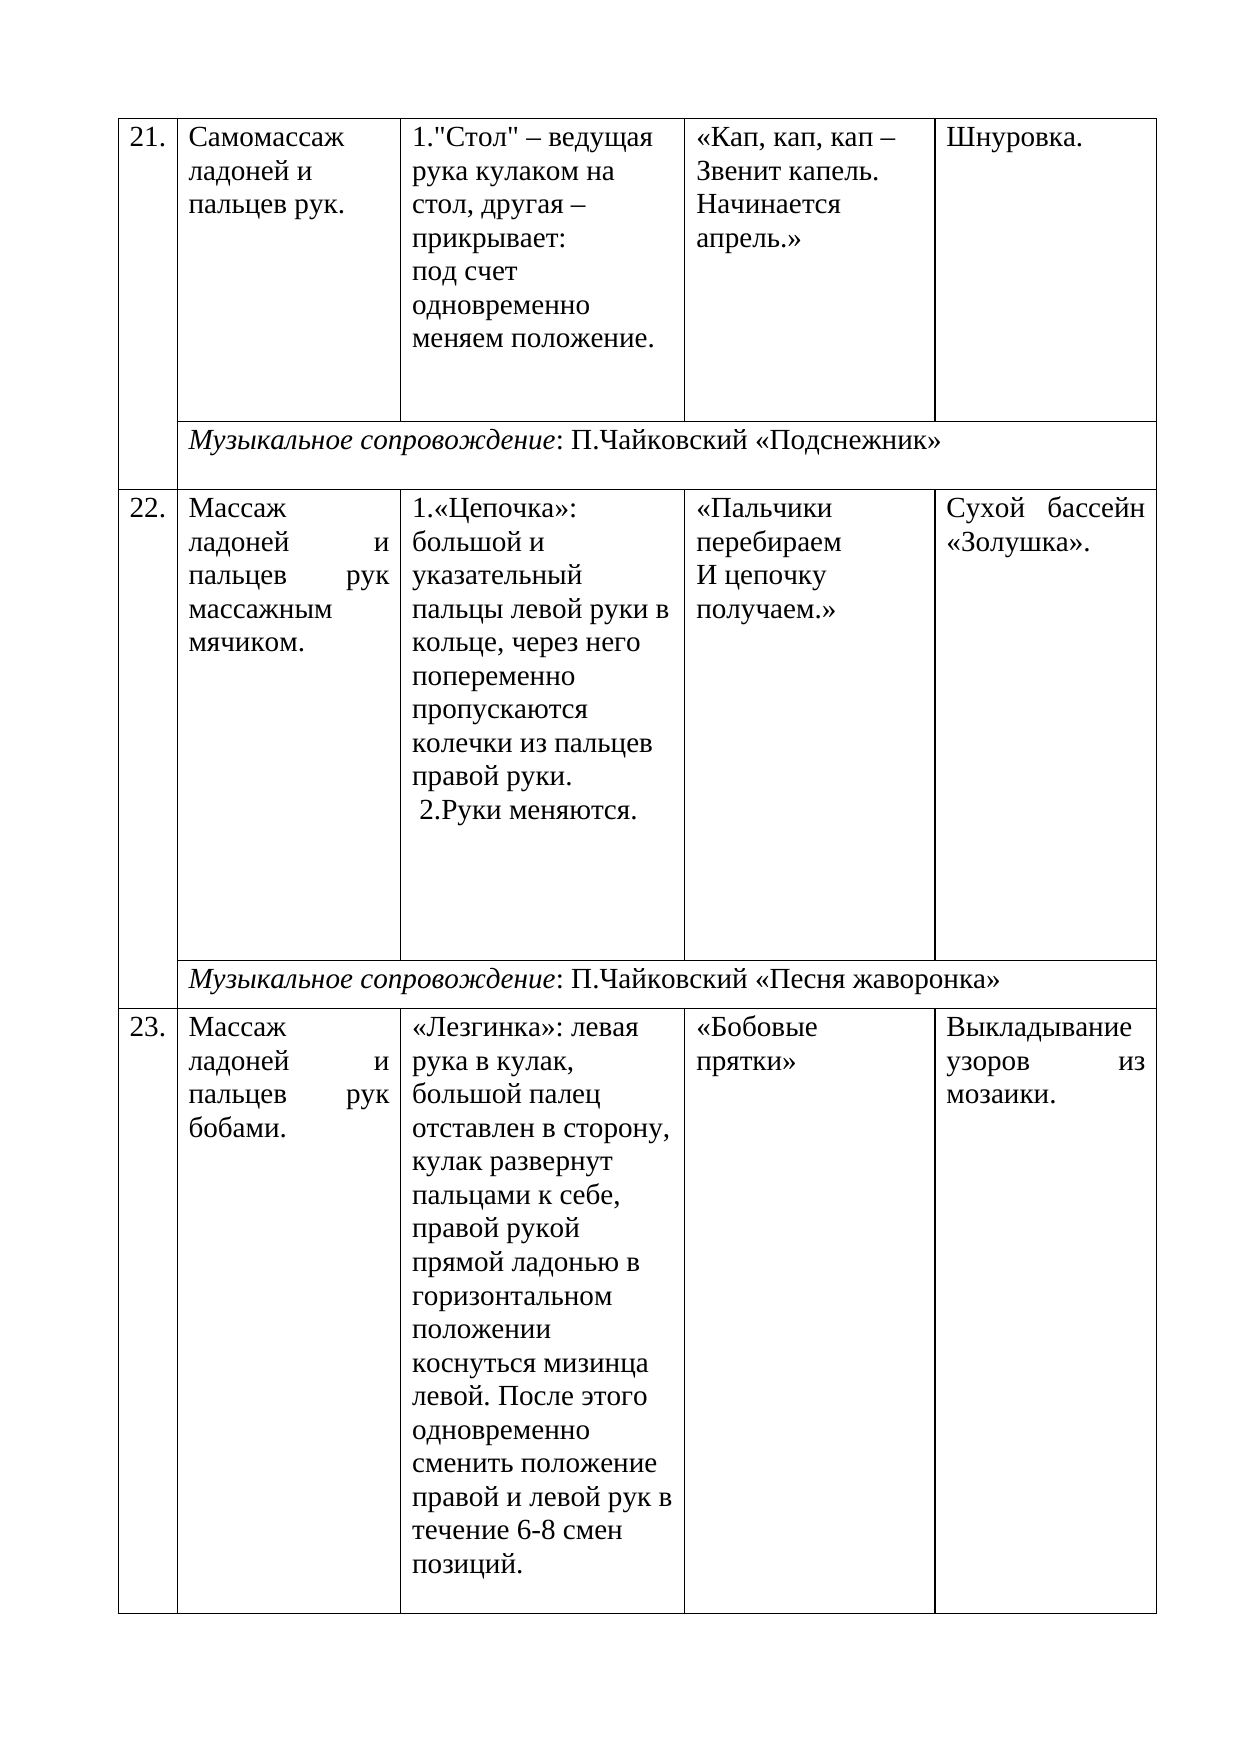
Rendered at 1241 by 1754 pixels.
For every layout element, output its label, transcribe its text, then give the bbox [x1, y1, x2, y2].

table_cell Самомассаж ладоней и пальцев рук. [178, 119, 400, 421]
table_cell 1.«Цепочка»: большой и указательный пальцы левой руки в кольце, через него попеременно пропускаются колечки из пальцев правой руки. 2.Руки меняются. [401, 490, 684, 960]
table_cell 23. [119, 1009, 177, 1613]
table_cell Выкладывание узоров из мозаики. [936, 1009, 1156, 1613]
table_cell 22. [119, 490, 177, 1008]
table_cell «Кап, кап, кап – Звенит капель. Начинается апрель.» [685, 119, 934, 421]
table_cell «Лезгинка»: левая рука в кулак, большой палец отставлен в сторону, кулак развернут пальцами к себе, правой рукой прямой ладонью в горизонтальном положении коснуться мизинца левой. После этого одновременно сменить положение правой и левой рук в течение 6-8 смен позиций. [401, 1009, 684, 1613]
table_cell Массаж ладоней и пальцев рук массажным мячиком. [178, 490, 400, 960]
table_cell Массаж ладоней и пальцев рук бобами. [178, 1009, 400, 1613]
table_cell Шнуровка. [936, 119, 1156, 421]
table_cell Музыкальное сопровождение: П.Чайковский «Песня жаворонка» [178, 961, 1156, 1008]
table_cell «Пальчики перебираем И цепочку получаем.» [685, 490, 934, 960]
table_cell Музыкальное сопровождение: П.Чайковский «Подснежник» [178, 422, 1156, 489]
table_cell «Бобовые прятки» [685, 1009, 934, 1613]
table_cell 1."Стол" – ведущая рука кулаком на стол, другая – прикрывает: под счет одновременно меняем положение. [401, 119, 684, 421]
table_cell Сухой бассейн «Золушка». [936, 490, 1156, 960]
table_cell 21. [119, 119, 177, 489]
